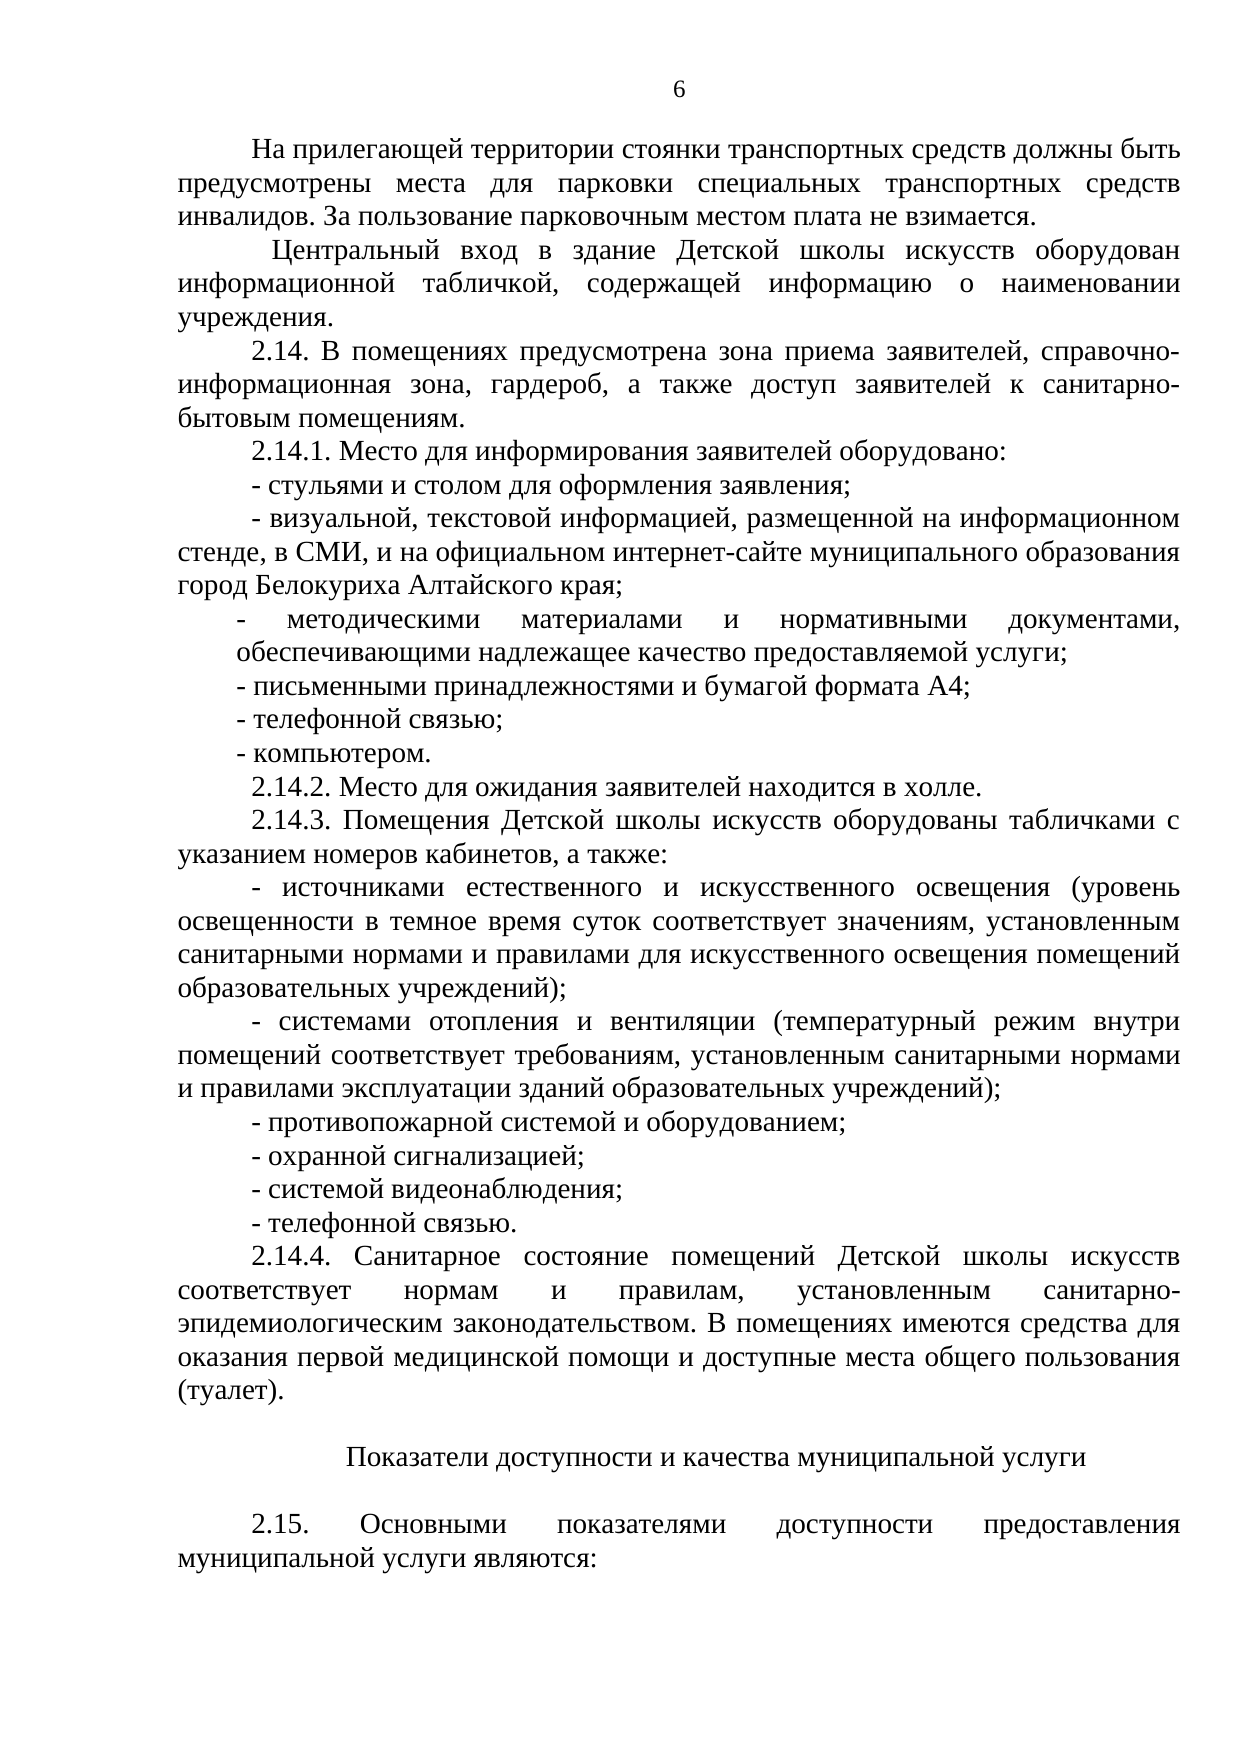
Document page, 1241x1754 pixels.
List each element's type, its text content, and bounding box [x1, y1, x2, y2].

text - телефонной связью. [177, 1205, 1181, 1238]
text - системами отопления и вентиляции (температурный режим внутри помещений соответствует требованиям, установленным санитарными нормами и правилами эксплуатации зданий образовательных учреждений); [177, 1003, 1181, 1104]
text 2.14. В помещениях предусмотрена зона приема заявителей, справочно-информационная зона, гардероб, а также доступ заявителей к санитарно-бытовым помещениям. [177, 333, 1181, 433]
text - письменными принадлежностями и бумагой формата A4; [177, 668, 1181, 702]
text Показатели доступности и качества муниципальной услуги [177, 1439, 1181, 1473]
text 2.14.1. Место для информирования заявителей оборудовано: [177, 433, 1181, 467]
text - методическими материалами и нормативными документами, обеспечивающими надлежащее качество предоставляемой услуги; [236, 601, 1181, 668]
text 2.14.3. Помещения Детской школы искусств оборудованы табличками с указанием номеров кабинетов, а также: [177, 802, 1181, 869]
text - противопожарной системой и оборудованием; [177, 1104, 1181, 1138]
text 2.14.4. Санитарное состояние помещений Детской школы искусств соответствует нормам и правилам, установленным санитарно-эпидемиологическим законодательством. В помещениях имеются средства для оказания первой медицинской помощи и доступные места общего пользования (туалет). [177, 1238, 1181, 1406]
text Центральный вход в здание Детской школы искусств оборудован информационной табличкой, содержащей информацию о наименовании учреждения. [177, 232, 1181, 333]
text - системой видеонаблюдения; [177, 1171, 1181, 1205]
text - телефонной связью; [177, 702, 1181, 735]
text - стульями и столом для оформления заявления; [177, 467, 1181, 500]
text На прилегающей территории стоянки транспортных средств должны быть предусмотрены места для парковки специальных транспортных средств инвалидов. За пользование парковочным местом плата не взимается. [177, 131, 1181, 232]
text - визуальной, текстовой информацией, размещенной на информационном стенде, в СМИ, и на официальном интернет-сайте муниципального образования город Белокуриха Алтайского края; [177, 500, 1181, 601]
text 2.15. Основными показателями доступности предоставления муниципальной услуги являются: [177, 1507, 1181, 1574]
text - охранной сигнализацией; [177, 1138, 1181, 1171]
text - источниками естественного и искусственного освещения (уровень освещенности в темное время суток соответствует значениям, установленным санитарными нормами и правилами для искусственного освещения помещений образовательных учреждений); [177, 869, 1181, 1003]
text 2.14.2. Место для ожидания заявителей находится в холле. [177, 769, 1181, 802]
text - компьютером. [177, 735, 1181, 769]
